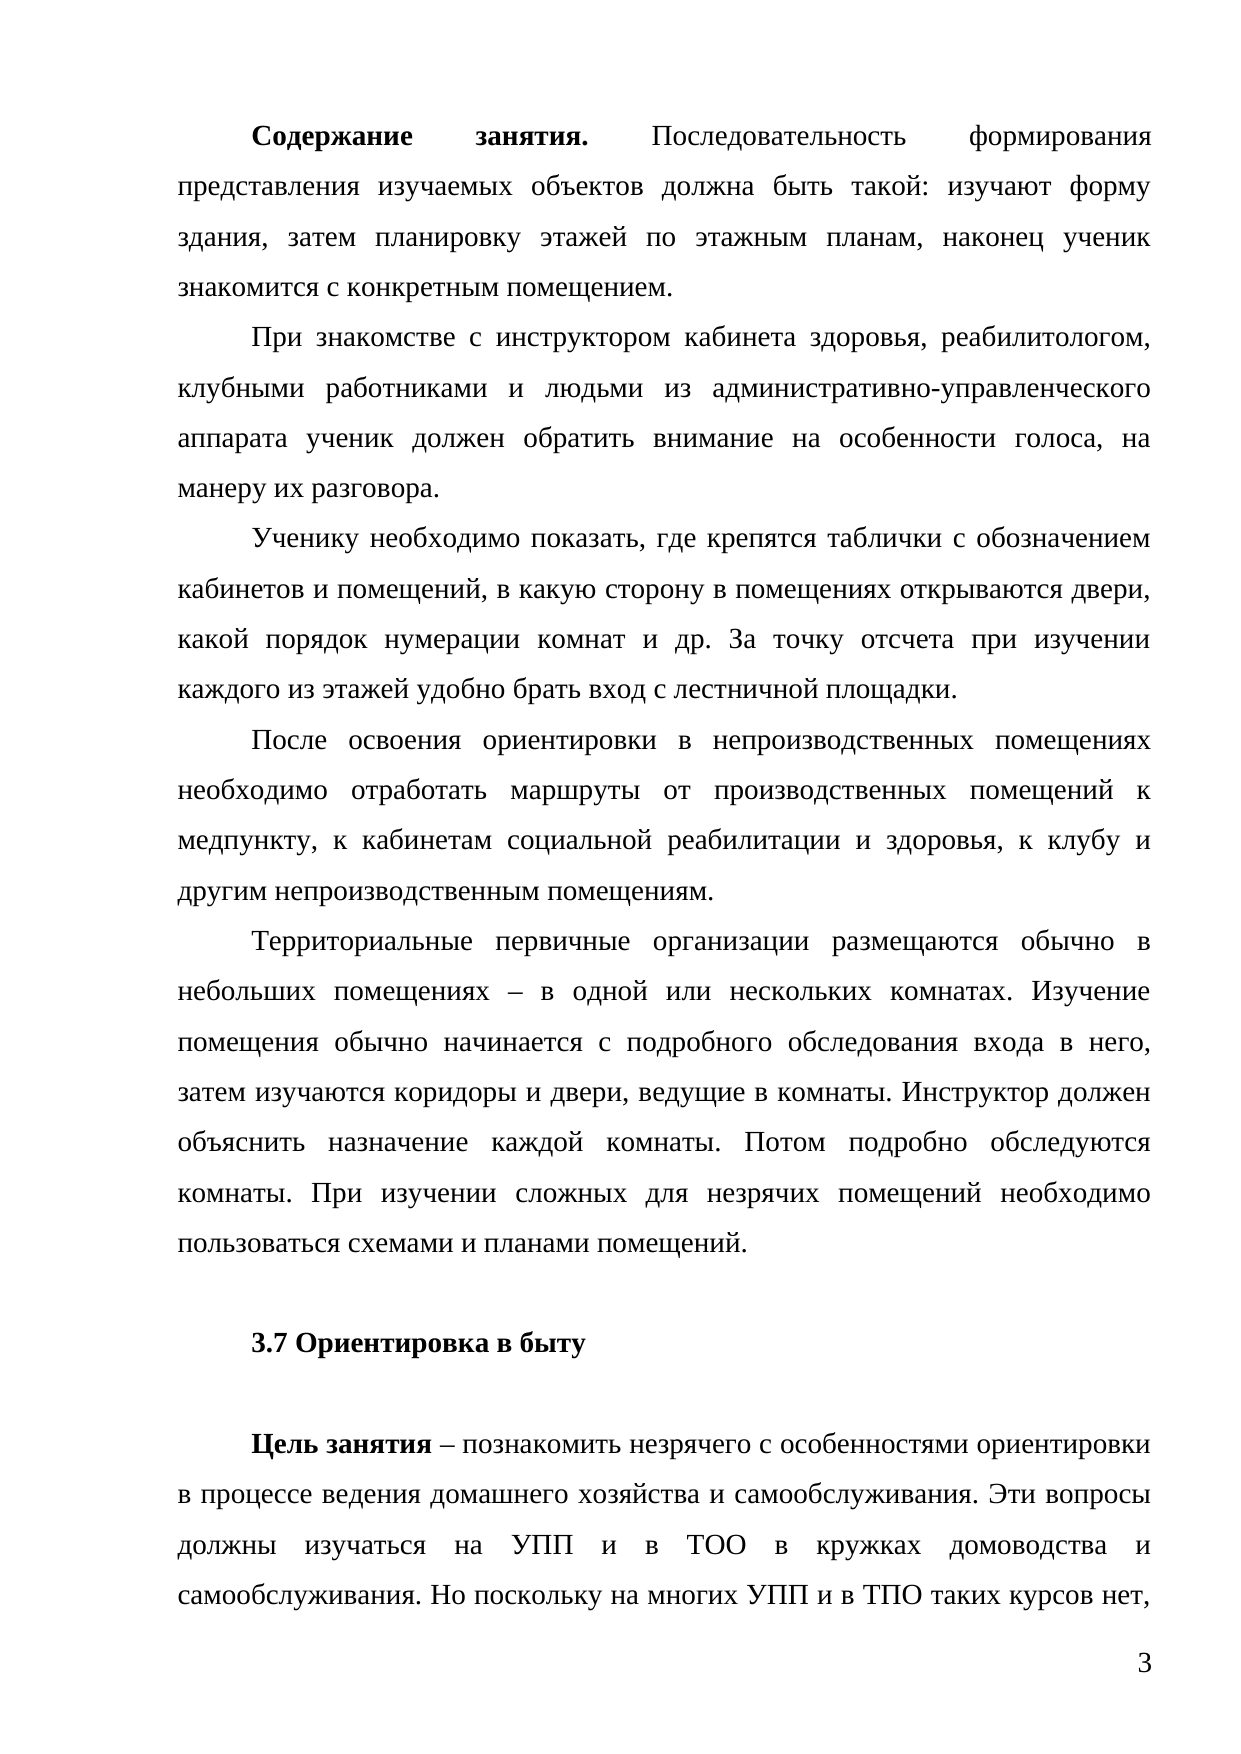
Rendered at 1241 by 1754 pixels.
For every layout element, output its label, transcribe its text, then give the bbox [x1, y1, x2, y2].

text Территориальные первичные организации размещаются обычно в небольших помещениях – в одной или нескольких комнатах. Изучение помещения обычно начинается с подробного обследования входа в него, затем изучаются коридоры и двери, ведущие в комнаты. Инструктор должен объяснить назначение каждой комнаты. Потом подробно обследуются комнаты. При изучении сложных для незрячих помещений необходимо пользоваться схемами и планами помещений. [177, 923, 1152, 1258]
text Содержание занятия. Последовательность формирования представления изучаемых объектов должна быть такой: изучают форму здания, затем планировку этажей по этажным планам, наконец ученик знакомится с конкретным помещением. [177, 118, 1152, 303]
text 3.7 Ориентировка в быту [177, 1326, 1152, 1359]
text Ученику необходимо показать, где крепятся таблички с обозначением кабинетов и помещений, в какую сторону в помещениях открываются двери, какой порядок нумерации комнат и др. За точку отсчета при изучении каждого из этажей удобно брать вход с лестничной площадки. [177, 521, 1152, 705]
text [177, 1426, 1152, 1611]
text При знакомстве с инструктором кабинета здоровья, реабилитологом, клубными работниками и людьми из административно-управленческого аппарата ученик должен обратить внимание на особенности голоса, на манеру их разговора. [177, 319, 1152, 504]
text После освоения ориентировки в непроизводственных помещениях необходимо отработать маршруты от производственных помещений к медпункту, к кабинетам социальной реабилитации и здоровья, к клубу и другим непроизводственным помещениям. [177, 722, 1152, 906]
